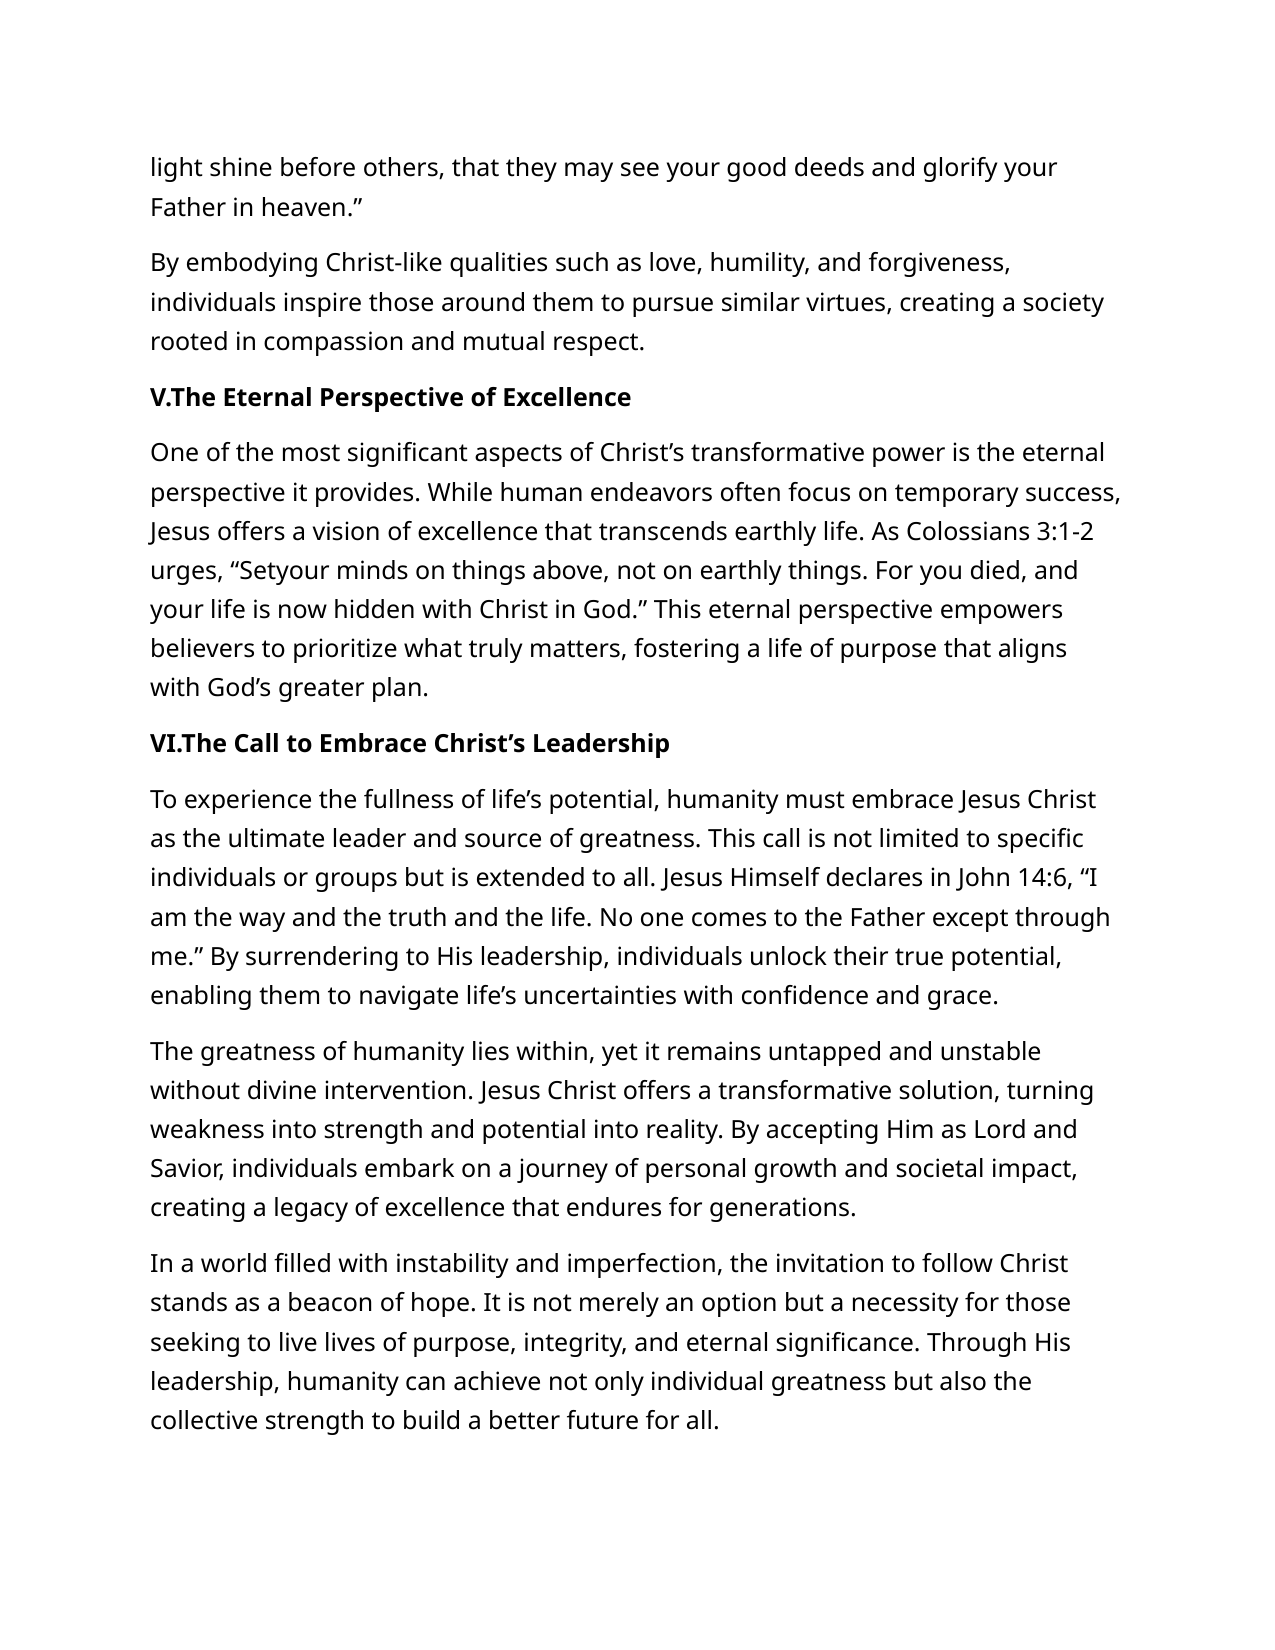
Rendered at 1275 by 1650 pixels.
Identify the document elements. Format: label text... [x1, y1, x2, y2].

text To experience the fullness of life’s potential, humanity must embrace Jesus Christ as the ultimate leader and source of greatness. This call is not limited to specific individuals or groups but is extended to all. Jesus Himself declares in John 14:6, “I am the way and the truth and the life. No one comes to the Father except through me.” By surrendering to His leadership, individuals unlock their true potential, enabling them to navigate life’s uncertainties with confidence and grace. [150, 782, 1125, 1012]
text One of the most significant aspects of Christ’s transformative power is the eternal perspective it provides. While human endeavors often focus on temporary success, Jesus offers a vision of excellence that transcends earthly life. As Colossians 3:1-2 urges, “Setyour minds on things above, not on earthly things. For you died, and your life is now hidden with Christ in God.” This eternal perspective empowers believers to prioritize what truly matters, fostering a life of purpose that aligns with God’s greater plan. [150, 435, 1125, 704]
text In a world filled with instability and imperfection, the invitation to follow Christ stands as a beacon of hope. It is not merely an option but a necessity for those seeking to live lives of purpose, integrity, and eternal significance. Through His leadership, humanity can achieve not only individual greatness but also the collective strength to build a better future for all. [150, 1246, 1125, 1437]
text By embodying Christ-like qualities such as love, humility, and forgiveness, individuals inspire those around them to pursue similar virtues, creating a society rooted in compassion and mutual respect. [150, 245, 1125, 357]
text VI.The Call to Embrace Christ’s Leadership [150, 726, 1125, 760]
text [150, 150, 1125, 223]
text The greatness of humanity lies within, yet it remains untapped and unstable without divine intervention. Jesus Christ offers a transformative solution, turning weakness into strength and potential into reality. By accepting Him as Lord and Savior, individuals embark on a journey of personal growth and societal impact, creating a legacy of excellence that endures for generations. [150, 1033, 1125, 1224]
text V.The Eternal Perspective of Excellence [150, 379, 1125, 413]
